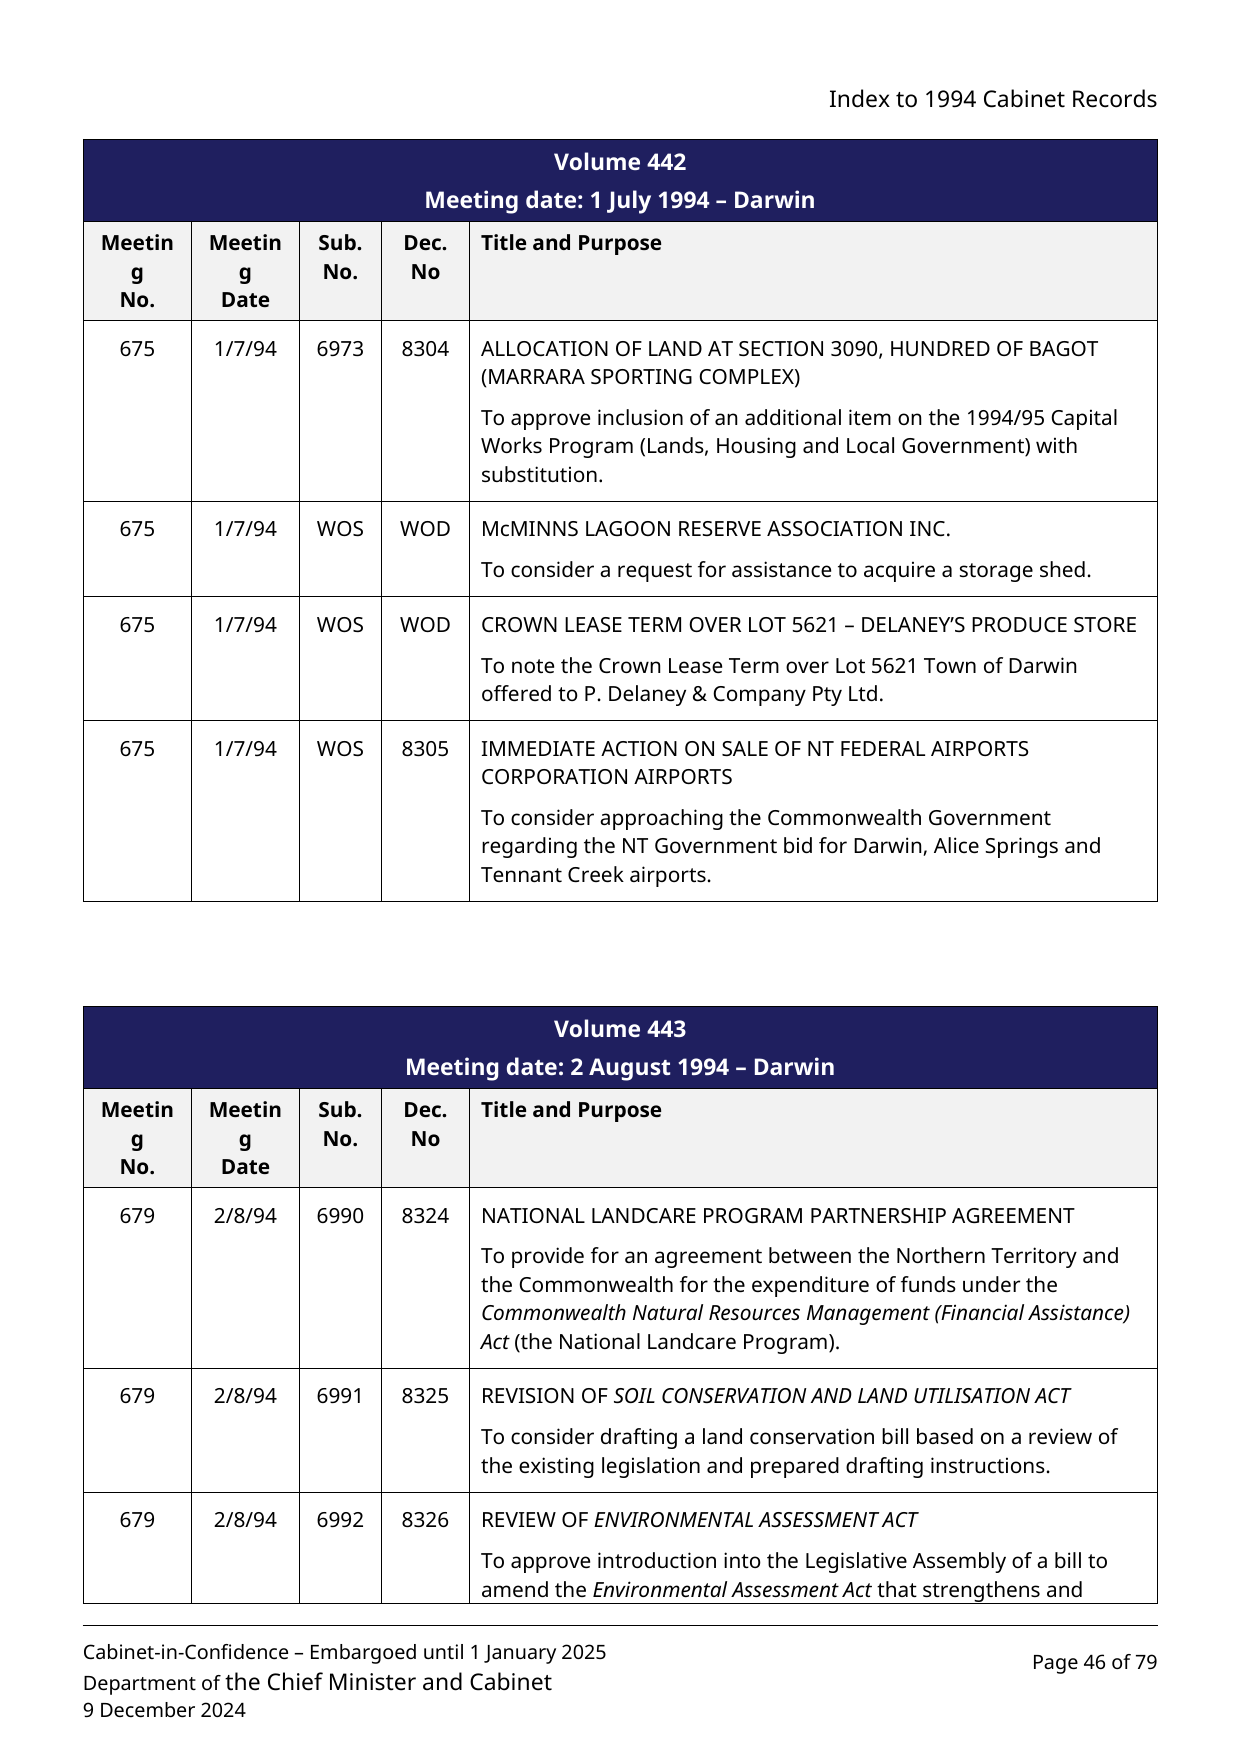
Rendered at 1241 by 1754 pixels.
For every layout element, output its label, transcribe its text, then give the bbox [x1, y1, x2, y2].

table_cell McMINNS LAGOON RESERVE ASSOCIATION INC. To consider a request for assistance to acquire a storage shed. [470, 502, 1157, 596]
table_cell ALLOCATION OF LAND AT SECTION 3090, HUNDRED OF BAGOT (MARRARA SPORTING COMPLEX) To approve inclusion of an additional item on the 1994/95 Capital Works Program (Lands, Housing and Local Government) with substitution. [470, 321, 1157, 501]
table_cell Dec. No [382, 1089, 469, 1187]
table_cell 6990 [300, 1188, 381, 1368]
table_cell WOS [300, 721, 381, 901]
table_header Volume 443 Meeting date: 2 August 1994 – Darwin [84, 1007, 1157, 1088]
table_cell 8304 [382, 321, 469, 501]
table_cell Meeting No. [84, 1089, 191, 1187]
table_cell 2/8/94 [192, 1188, 299, 1368]
table_cell NATIONAL LANDCARE PROGRAM PARTNERSHIP AGREEMENT To provide for an agreement between the Northern Territory and the Commonwealth for the expenditure of funds under the Commonwealth Natural Resources Management (Financial Assistance) Act (the National Landcare Program). [470, 1188, 1157, 1368]
table_cell 675 [84, 721, 191, 901]
table_cell 675 [84, 502, 191, 596]
table_cell Title and Purpose [470, 222, 1157, 320]
table_cell 8305 [382, 721, 469, 901]
table_cell 6992 [300, 1493, 381, 1603]
table_cell 1/7/94 [192, 502, 299, 596]
table_cell Dec. No [382, 222, 469, 320]
table_cell 1/7/94 [192, 321, 299, 501]
table_cell WOD [382, 597, 469, 720]
table_cell 1/7/94 [192, 597, 299, 720]
table_cell 679 [84, 1188, 191, 1368]
table_cell IMMEDIATE ACTION ON SALE OF NT FEDERAL AIRPORTS CORPORATION AIRPORTS To consider approaching the Commonwealth Government regarding the NT Government bid for Darwin, Alice Springs and Tennant Creek airports. [470, 721, 1157, 901]
table_cell Sub. No. [300, 222, 381, 320]
table_cell 2/8/94 [192, 1493, 299, 1603]
table_cell REVISION OF SOIL CONSERVATION AND LAND UTILISATION ACT To consider drafting a land conservation bill based on a review of the existing legislation and prepared drafting instructions. [470, 1369, 1157, 1492]
table_cell CROWN LEASE TERM OVER LOT 5621 – DELANEY’S PRODUCE STORE To note the Crown Lease Term over Lot 5621 Town of Darwin offered to P. Delaney & Company Pty Ltd. [470, 597, 1157, 720]
table_cell Meeting No. [84, 222, 191, 320]
table_cell Sub. No. [300, 1089, 381, 1187]
table_cell WOS [300, 502, 381, 596]
table_cell 8324 [382, 1188, 469, 1368]
table_header Volume 442 Meeting date: 1 July 1994 – Darwin [84, 140, 1157, 221]
table_cell 675 [84, 597, 191, 720]
table_cell 6973 [300, 321, 381, 501]
table_cell 2/8/94 [192, 1369, 299, 1492]
table_cell 679 [84, 1369, 191, 1492]
table_cell 679 [84, 1493, 191, 1603]
table_cell Title and Purpose [470, 1089, 1157, 1187]
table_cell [470, 1493, 1157, 1603]
table_cell 8325 [382, 1369, 469, 1492]
table_cell 1/7/94 [192, 721, 299, 901]
table_cell 8326 [382, 1493, 469, 1603]
table_cell Meeting Date [192, 222, 299, 320]
table_cell WOS [300, 597, 381, 720]
table_cell 675 [84, 321, 191, 501]
table_cell 6991 [300, 1369, 381, 1492]
table_cell WOD [382, 502, 469, 596]
table_cell Meeting Date [192, 1089, 299, 1187]
